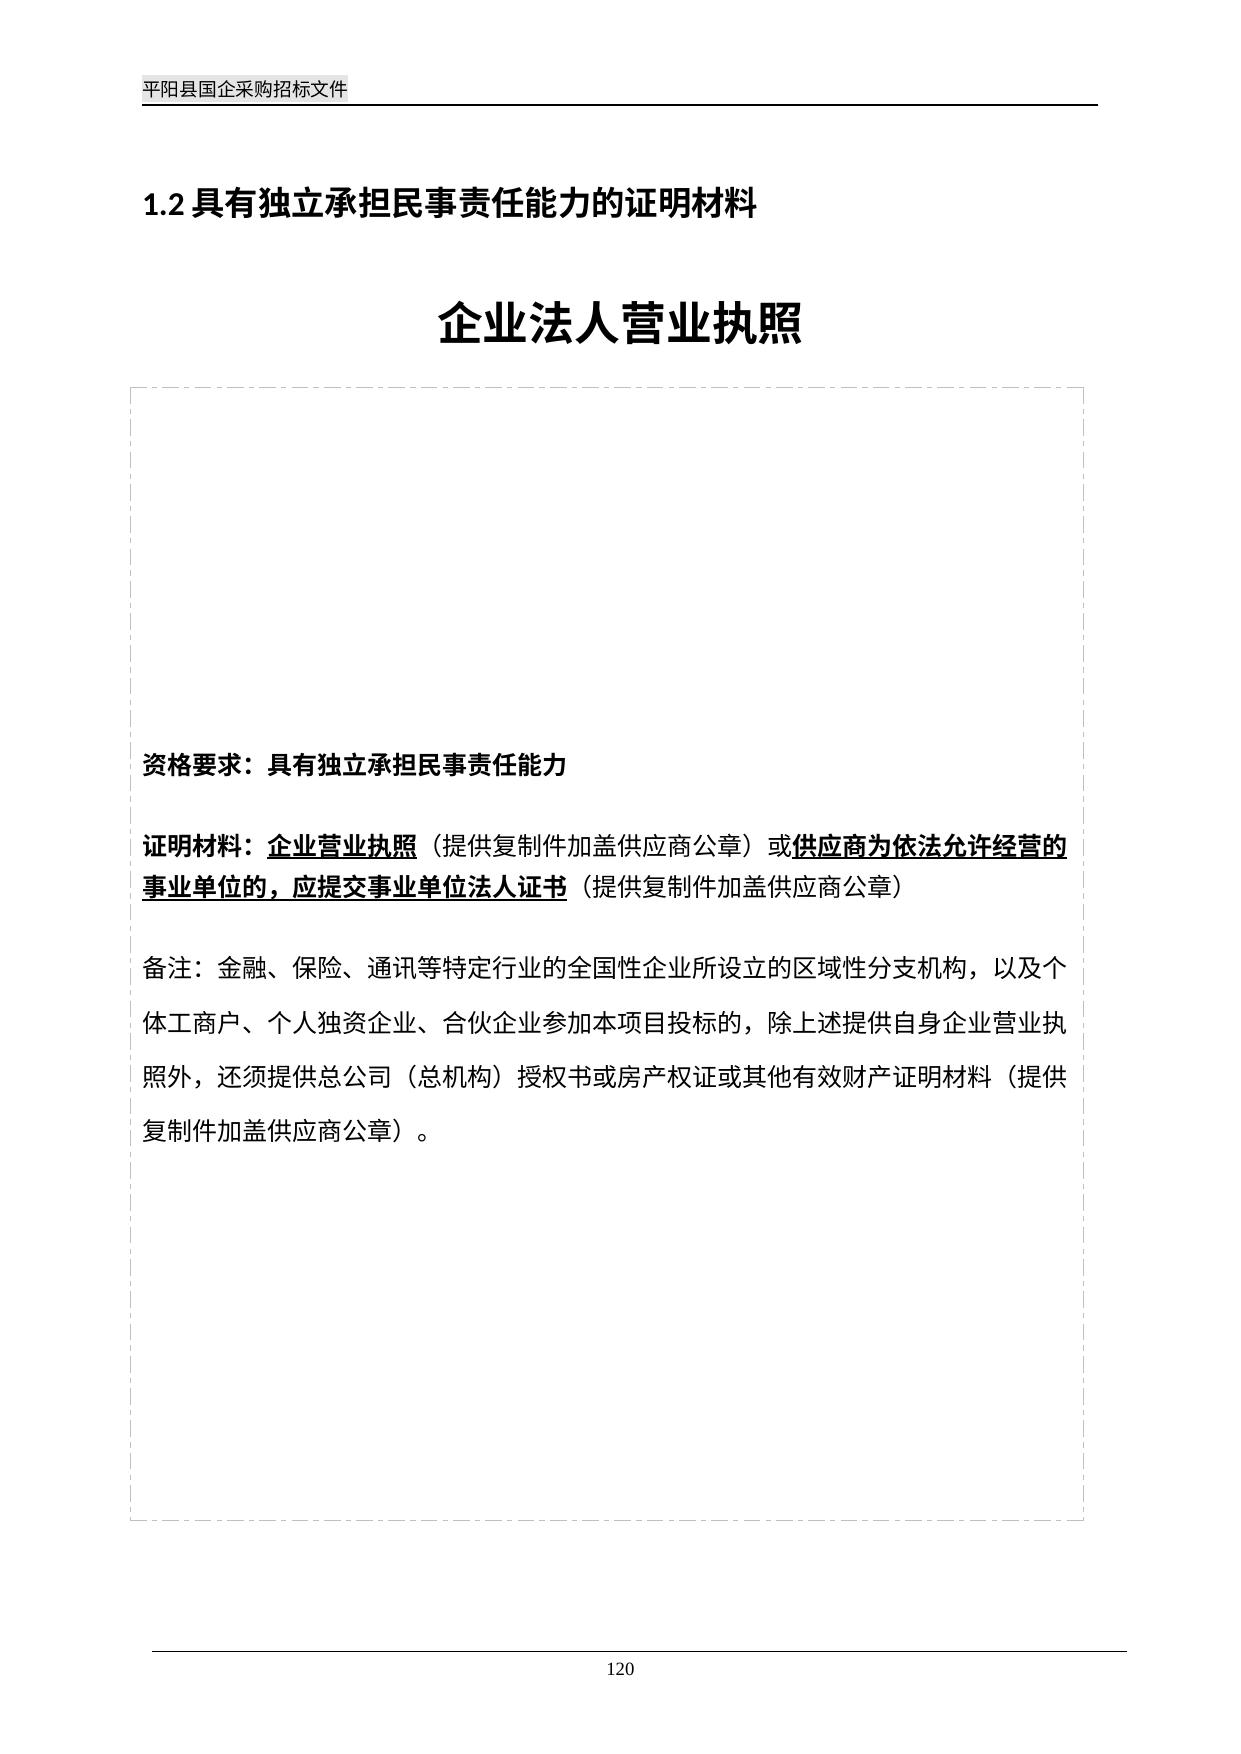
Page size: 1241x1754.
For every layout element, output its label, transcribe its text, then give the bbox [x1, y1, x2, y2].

subtitle 1.2具有独立承担民事责任能力的证明材料 [142, 177, 1098, 225]
table_header 资格要求：具有独立承担民事责任能力 证明材料：企业营业执照（提供复制件加盖供应商公章）或供应商为依法允许经营的事业单位的，应提交事业单位法人证书（提供复制件加盖供应商公章） 备注：金融、保险、通讯等特定行业的全国性企业所设立的区域性分支机构，以及个体工商户、个人独资企业、合伙企业参加本项目投标的，除上述提供自身企业营业执照外，还须提供总公司（总机构）授权书或房产权证或其他有效财产证明材料（提供复制件加盖供应商公章）。 [131, 387, 1083, 1520]
text 企业法人营业执照 [142, 287, 1098, 354]
